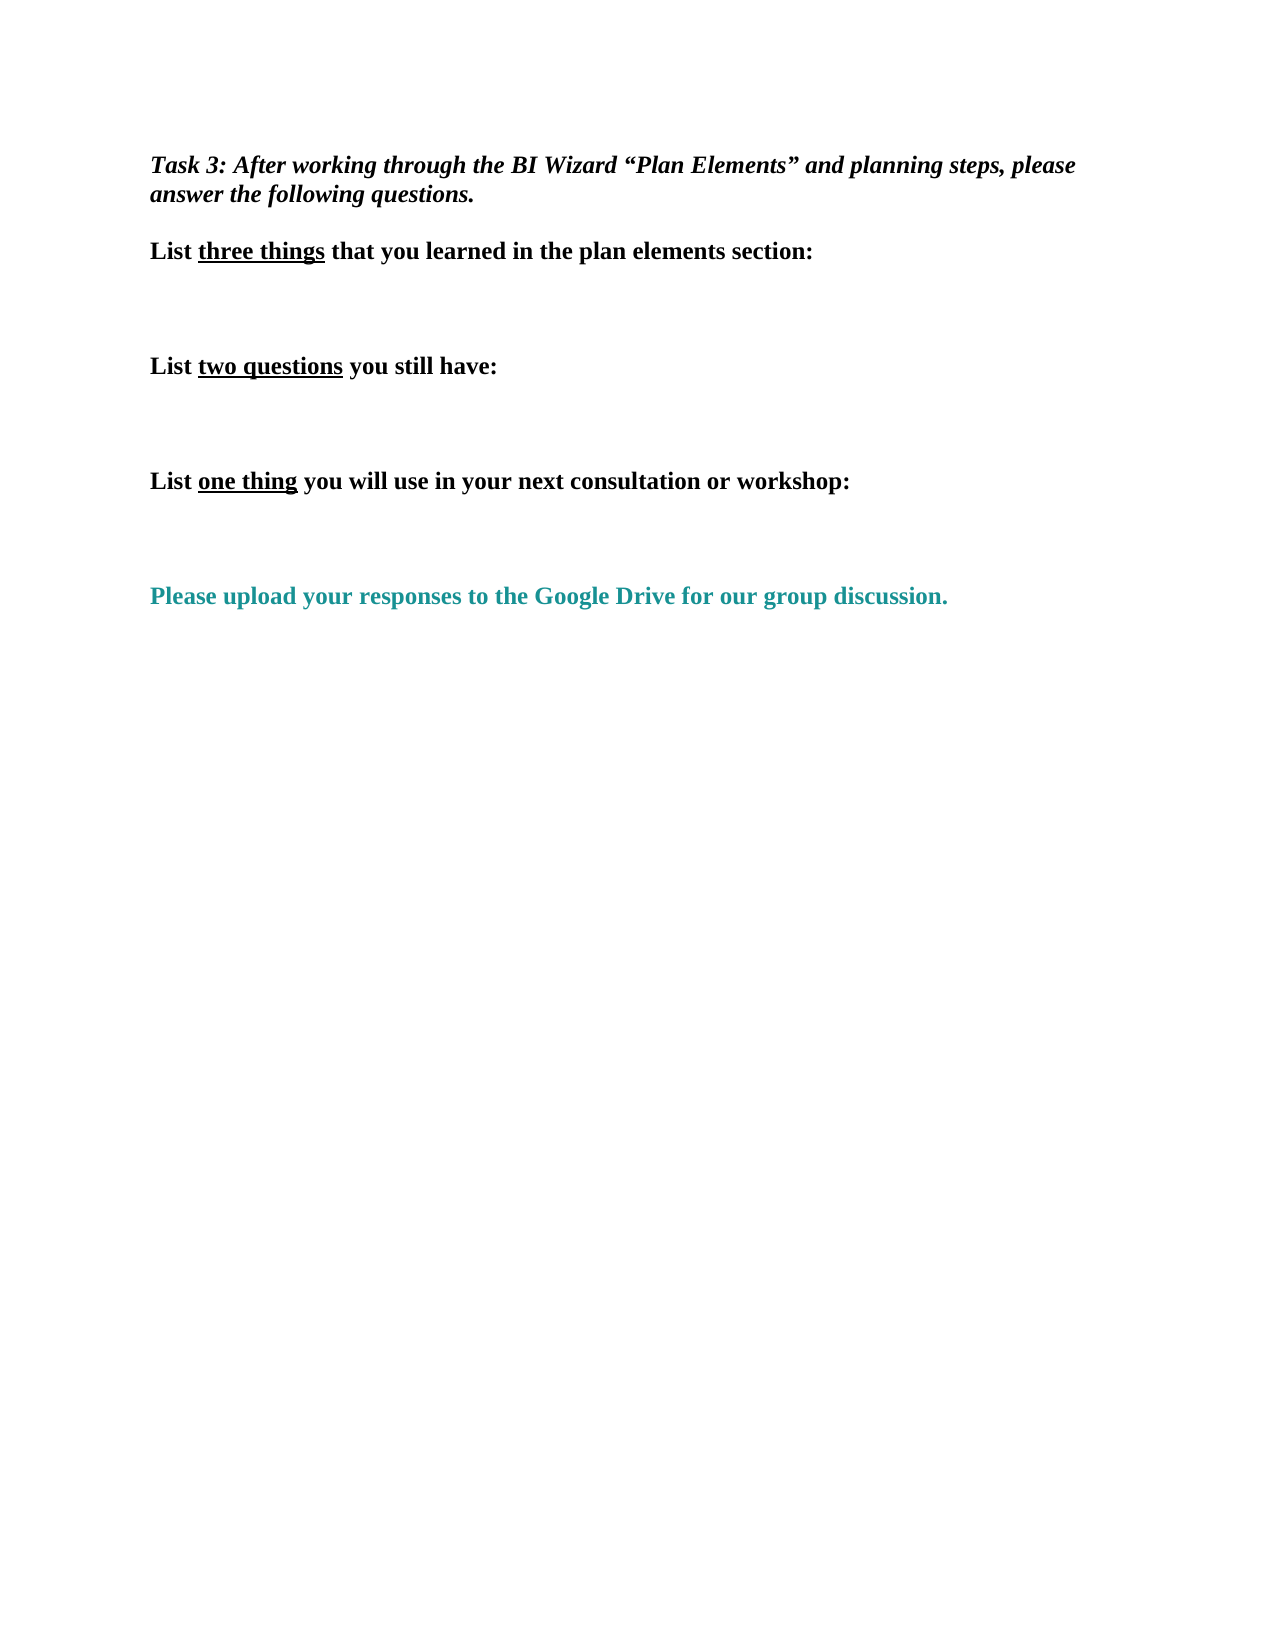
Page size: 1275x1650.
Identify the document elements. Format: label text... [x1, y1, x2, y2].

text List two questions you still have: [150, 351, 1125, 380]
text List three things that you learned in the plan elements section: [150, 236, 1125, 265]
text Task 3: After working through the BI Wizard “Plan Elements” and planning steps, please answer the following questions. [150, 150, 1125, 207]
text List one thing you will use in your next consultation or workshop: [150, 466, 1125, 495]
text Please upload your responses to the Google Drive for our group discussion. [150, 581, 1125, 610]
